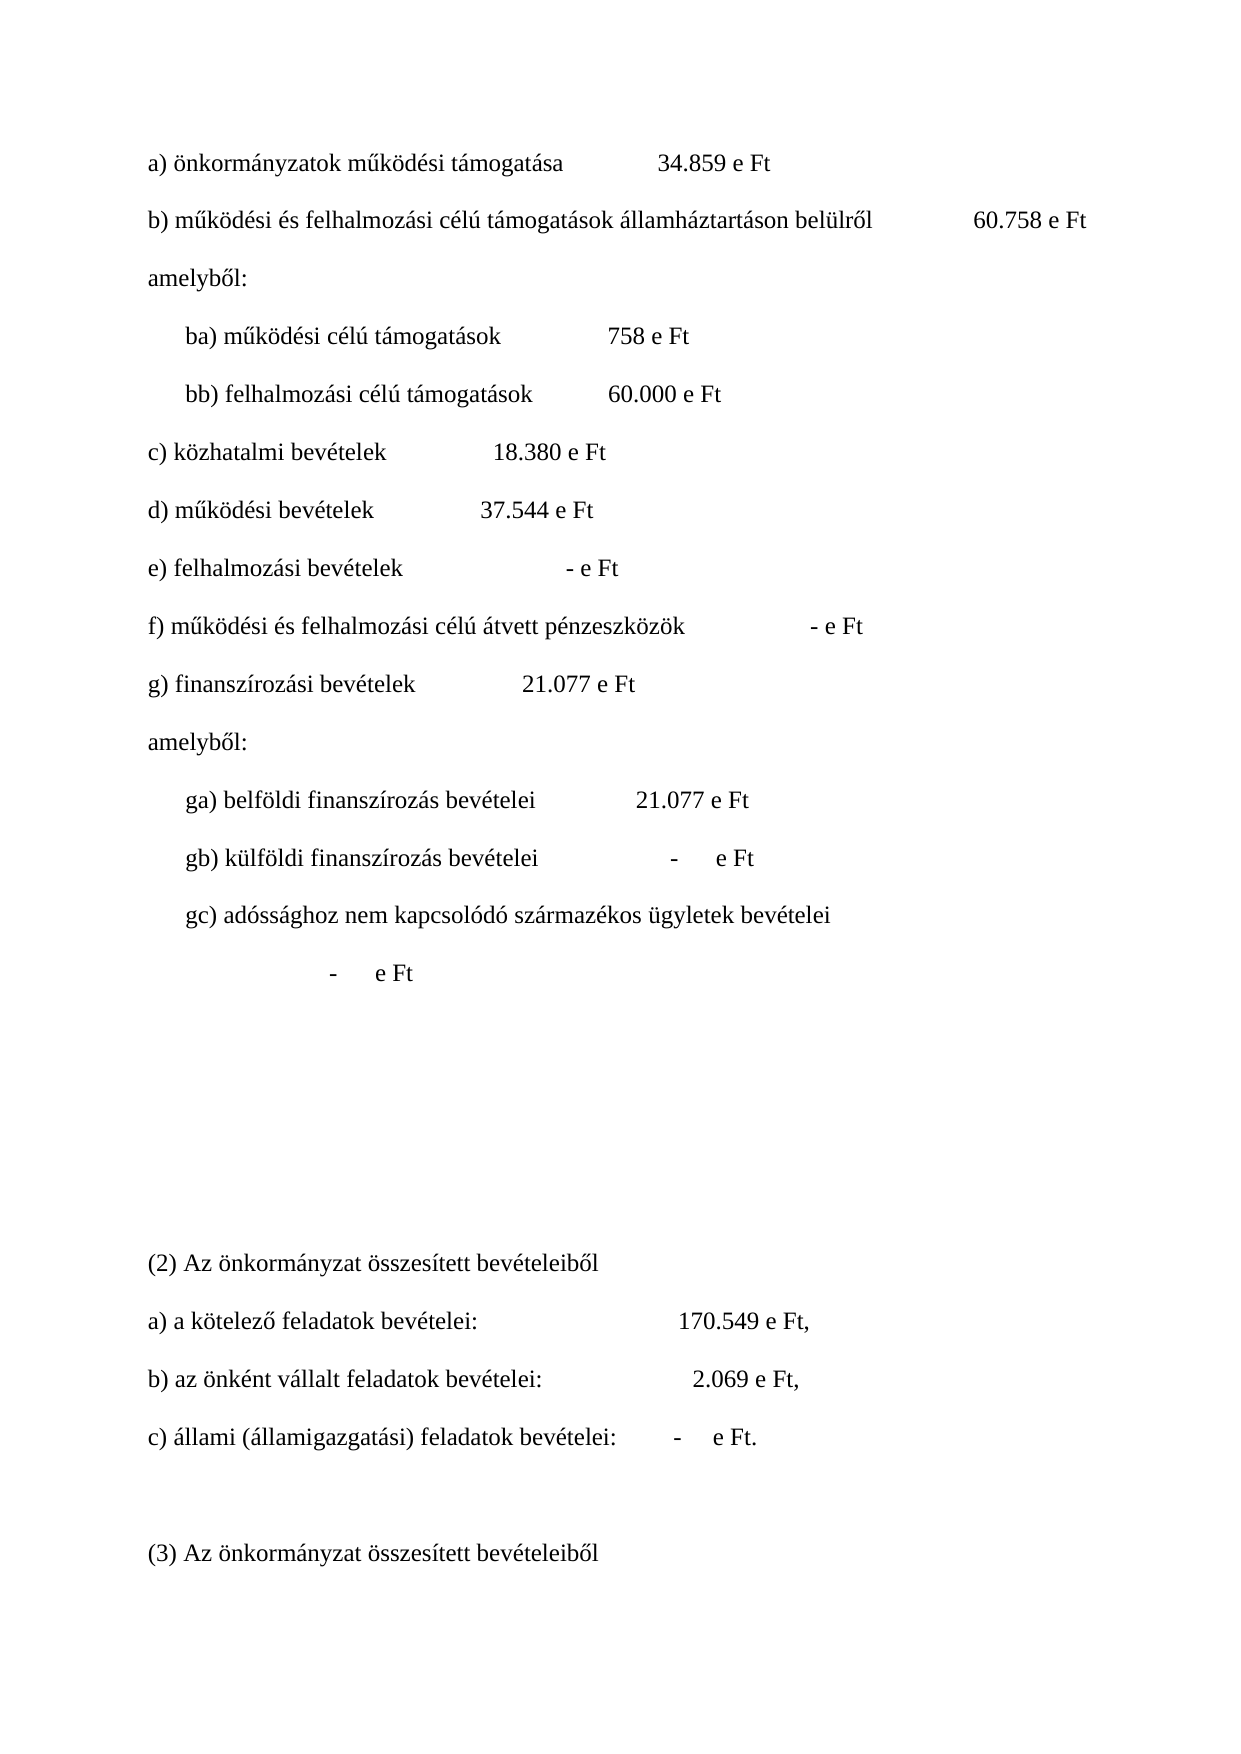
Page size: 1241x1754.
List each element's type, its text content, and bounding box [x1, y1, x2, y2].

text c) állami (államigazgatási) feladatok bevételei: - e Ft. [148, 1422, 1093, 1451]
text a) önkormányzatok működési támogatása 34.859 e Ft [148, 148, 1093, 176]
text (3) Az önkormányzat összesített bevételeiből [148, 1538, 1093, 1566]
text ga) belföldi finanszírozás bevételei 21.077 e Ft [148, 785, 1093, 813]
text c) közhatalmi bevételek 18.380 e Ft [148, 437, 1093, 466]
text f) működési és felhalmozási célú átvett pénzeszközök - e Ft [148, 611, 1093, 640]
text gb) külföldi finanszírozás bevételei - e Ft [148, 843, 1093, 871]
text amelyből: [148, 727, 1093, 756]
text gc) adóssághoz nem kapcsolódó származékos ügyletek bevételei [148, 901, 1093, 929]
text b) az önként vállalt feladatok bevételei: 2.069 e Ft, [148, 1364, 1093, 1393]
text a) a kötelező feladatok bevételei: 170.549 e Ft, [148, 1306, 1093, 1335]
text g) finanszírozási bevételek 21.077 e Ft [148, 669, 1093, 698]
text b) működési és felhalmozási célú támogatások államháztartáson belülről 60.758 e Ft [148, 206, 1093, 234]
text (2) Az önkormányzat összesített bevételeiből [148, 1248, 1093, 1277]
text bb) felhalmozási célú támogatások 60.000 e Ft [148, 379, 1093, 408]
text ba) működési célú támogatások 758 e Ft [148, 321, 1093, 350]
text - e Ft [148, 958, 1093, 987]
text d) működési bevételek 37.544 e Ft [148, 495, 1093, 524]
text amelyből: [148, 263, 1093, 292]
text e) felhalmozási bevételek - e Ft [148, 553, 1093, 582]
